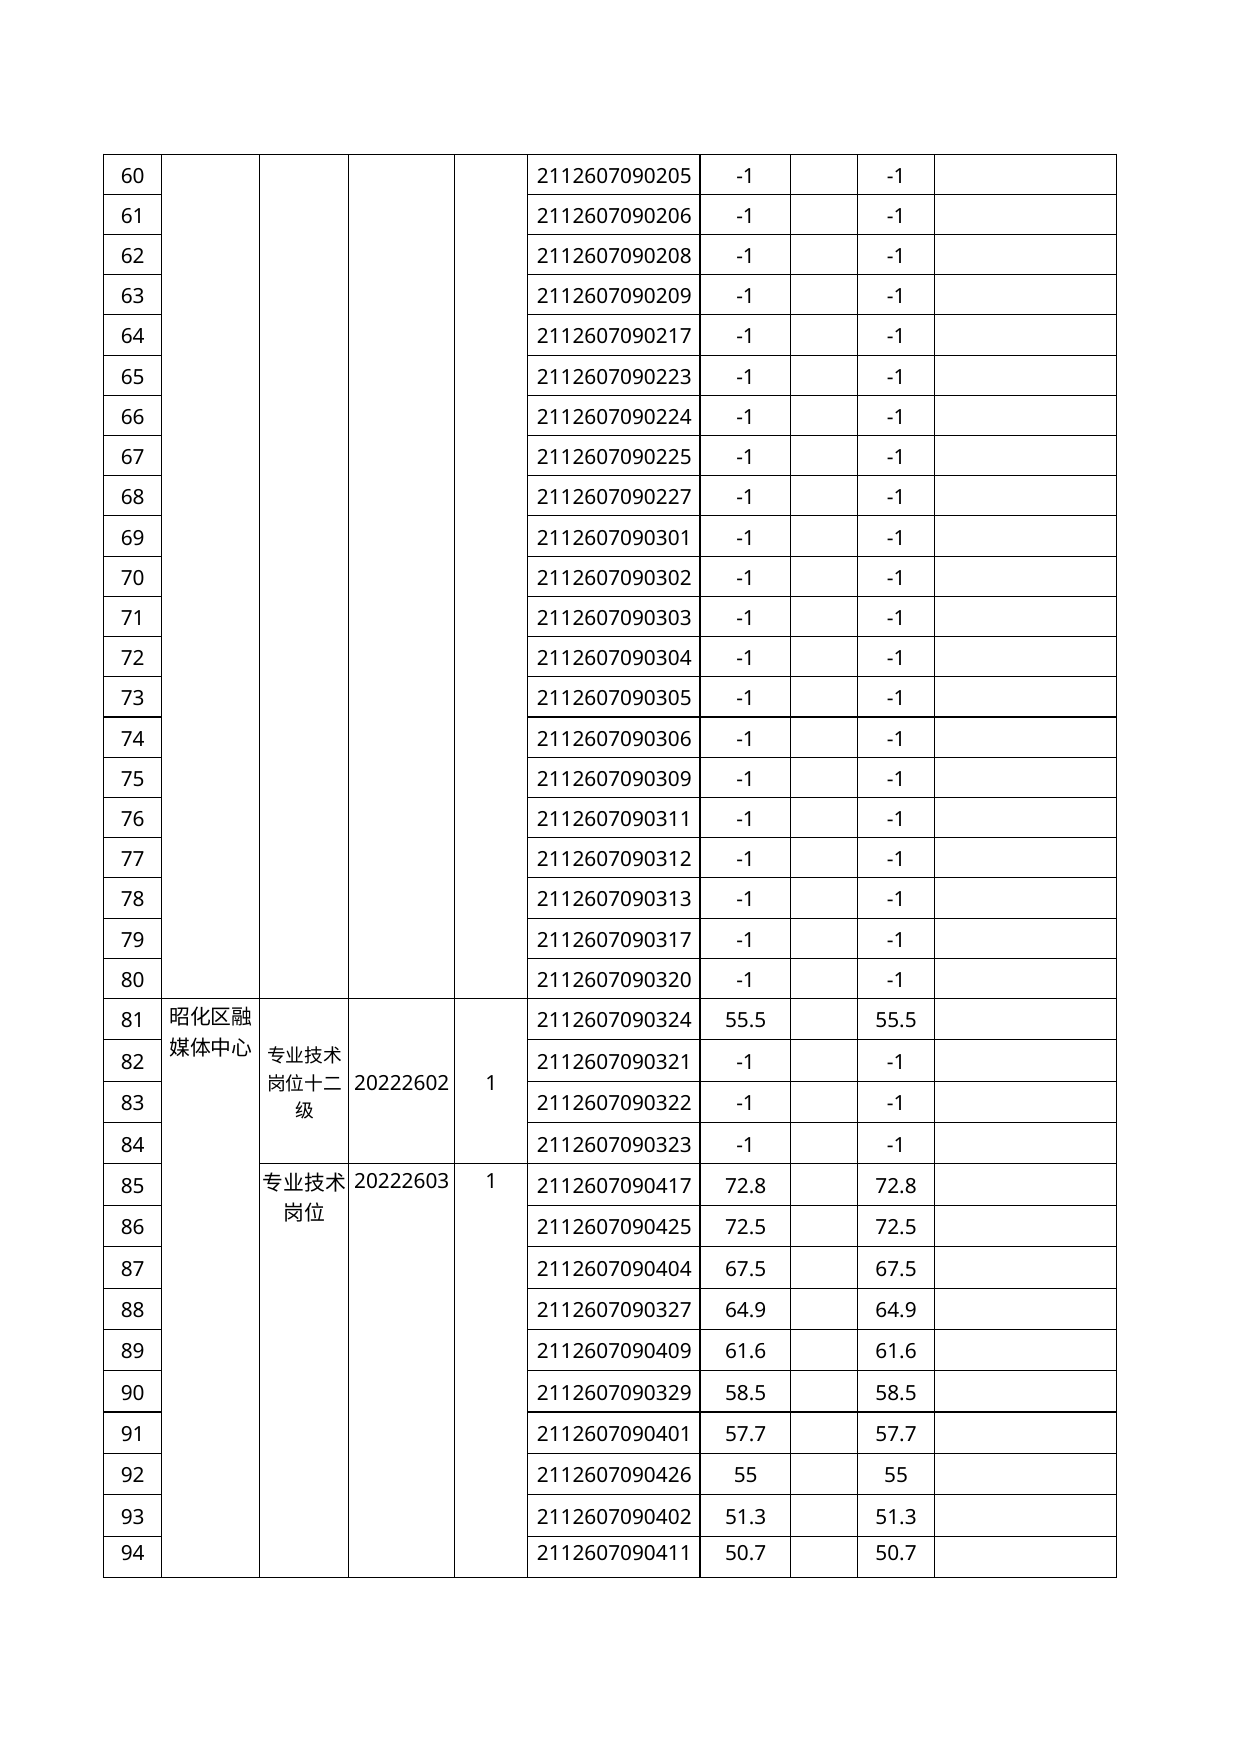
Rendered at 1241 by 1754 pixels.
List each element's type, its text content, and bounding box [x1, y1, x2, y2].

table_cell [935, 516, 1116, 556]
table_cell 2112607090402 [528, 1495, 699, 1536]
table_cell [791, 959, 857, 998]
table_cell [935, 1289, 1116, 1329]
table_cell -1 [858, 315, 934, 354]
table_cell 94 [104, 1537, 161, 1577]
table_cell 2112607090224 [528, 396, 699, 435]
table_cell 2112607090304 [528, 637, 699, 676]
table_cell 2112607090227 [528, 476, 699, 515]
table_cell [935, 1454, 1116, 1494]
table_cell 78 [104, 878, 161, 917]
table_cell [791, 1289, 857, 1329]
table_cell [935, 677, 1116, 716]
table_cell 51.3 [858, 1495, 934, 1536]
table_cell -1 [858, 356, 934, 395]
table_cell [935, 1040, 1116, 1081]
table_cell [935, 838, 1116, 877]
table_cell 2112607090426 [528, 1454, 699, 1494]
table_cell [935, 1537, 1116, 1577]
table_cell 2112607090329 [528, 1371, 699, 1411]
table_cell 83 [104, 1082, 161, 1122]
table_cell 2112607090206 [528, 195, 699, 234]
table_cell 64 [104, 315, 161, 354]
table_cell -1 [701, 1082, 790, 1122]
table_cell 81 [104, 999, 161, 1039]
table_cell [791, 677, 857, 716]
table_cell [791, 476, 857, 515]
table_cell -1 [701, 516, 790, 556]
table_cell [791, 919, 857, 958]
table_cell -1 [701, 155, 790, 194]
table_cell 2112607090327 [528, 1289, 699, 1329]
table_cell 2112607090323 [528, 1123, 699, 1163]
table_cell -1 [701, 798, 790, 837]
table_cell -1 [701, 959, 790, 998]
table_cell -1 [858, 959, 934, 998]
table_cell 2112607090321 [528, 1040, 699, 1081]
table_cell 55 [701, 1454, 790, 1494]
table_cell [791, 798, 857, 837]
table_cell 72.5 [701, 1206, 790, 1246]
table_cell 2112607090301 [528, 516, 699, 556]
table_cell [791, 315, 857, 354]
table_cell 70 [104, 557, 161, 596]
table_cell 2112607090324 [528, 999, 699, 1039]
table_cell 2112607090205 [528, 155, 699, 194]
table_cell [791, 637, 857, 676]
table_cell 20222602 [349, 999, 454, 1163]
table_cell 2112607090225 [528, 436, 699, 475]
table_cell [791, 195, 857, 234]
table_cell 66 [104, 396, 161, 435]
table_cell [791, 1123, 857, 1163]
table_cell -1 [701, 597, 790, 636]
table_cell -1 [858, 758, 934, 797]
table_cell -1 [858, 476, 934, 515]
table_cell 1 [455, 1164, 527, 1577]
table_cell -1 [858, 1040, 934, 1081]
table_cell -1 [858, 275, 934, 314]
table_cell [935, 999, 1116, 1039]
table_cell 2112607090208 [528, 235, 699, 274]
table_cell 专业技术岗位 [260, 1164, 348, 1577]
table_cell 55.5 [858, 999, 934, 1039]
table_cell 2112607090311 [528, 798, 699, 837]
table_cell [791, 1330, 857, 1370]
table_cell 50.7 [701, 1537, 790, 1577]
table_cell -1 [858, 838, 934, 877]
table_cell 61.6 [701, 1330, 790, 1370]
table_cell 69 [104, 516, 161, 556]
table_cell -1 [858, 1082, 934, 1122]
table_cell 2112607090303 [528, 597, 699, 636]
table_cell -1 [858, 155, 934, 194]
table_cell 62 [104, 235, 161, 274]
table_cell 79 [104, 919, 161, 958]
table_cell -1 [858, 516, 934, 556]
table_cell 2112607090322 [528, 1082, 699, 1122]
table_cell [935, 1330, 1116, 1370]
table_cell -1 [701, 436, 790, 475]
table_cell [791, 356, 857, 395]
table_cell -1 [858, 195, 934, 234]
table_cell 57.7 [701, 1413, 790, 1453]
table_cell 20222603 [349, 1164, 454, 1577]
table_cell [935, 758, 1116, 797]
table_cell 51.3 [701, 1495, 790, 1536]
table_cell 86 [104, 1206, 161, 1246]
table_cell -1 [858, 798, 934, 837]
table_cell -1 [701, 315, 790, 354]
table_cell 64.9 [858, 1289, 934, 1329]
table_cell [935, 155, 1116, 194]
table_cell 2112607090305 [528, 677, 699, 716]
table_cell 92 [104, 1454, 161, 1494]
table_cell [791, 1537, 857, 1577]
table_cell 2112607090306 [528, 718, 699, 757]
table_cell [935, 1495, 1116, 1536]
table_cell [791, 1040, 857, 1081]
table_cell 2112607090401 [528, 1413, 699, 1453]
table_cell 73 [104, 677, 161, 716]
table_cell 75 [104, 758, 161, 797]
table_cell -1 [858, 597, 934, 636]
table_cell [935, 557, 1116, 596]
table_cell -1 [701, 476, 790, 515]
table_cell -1 [858, 557, 934, 596]
table_cell [935, 1164, 1116, 1205]
table_cell 2112607090217 [528, 315, 699, 354]
table_cell -1 [858, 677, 934, 716]
table_cell [791, 1371, 857, 1411]
table_cell [791, 838, 857, 877]
table_cell 50.7 [858, 1537, 934, 1577]
table_cell -1 [858, 878, 934, 917]
table_cell [791, 999, 857, 1039]
table_cell -1 [701, 677, 790, 716]
table_cell 57.7 [858, 1413, 934, 1453]
table_cell [935, 235, 1116, 274]
table_cell [935, 356, 1116, 395]
table_cell -1 [858, 718, 934, 757]
table_cell 65 [104, 356, 161, 395]
table_cell -1 [701, 838, 790, 877]
table_cell 2112607090404 [528, 1247, 699, 1287]
table_cell [935, 718, 1116, 757]
table_cell -1 [701, 235, 790, 274]
table_cell 67.5 [858, 1247, 934, 1287]
table_cell 2112607090411 [528, 1537, 699, 1577]
table_cell -1 [701, 718, 790, 757]
table_cell [791, 516, 857, 556]
table_cell [935, 195, 1116, 234]
table_cell 74 [104, 718, 161, 757]
table_cell -1 [701, 1040, 790, 1081]
table_cell [791, 718, 857, 757]
table_cell [791, 1413, 857, 1453]
table_cell 64.9 [701, 1289, 790, 1329]
table_cell [791, 1164, 857, 1205]
table_cell 63 [104, 275, 161, 314]
table_cell 2112607090312 [528, 838, 699, 877]
table_cell [791, 1454, 857, 1494]
table_cell 2112607090209 [528, 275, 699, 314]
table_cell -1 [701, 758, 790, 797]
table_cell -1 [701, 396, 790, 435]
table_cell 55 [858, 1454, 934, 1494]
table_cell 专业技术岗位十二级 [260, 999, 348, 1163]
table_cell [791, 878, 857, 917]
table_cell 84 [104, 1123, 161, 1163]
table_cell 91 [104, 1413, 161, 1453]
table_cell [935, 476, 1116, 515]
table_cell [791, 155, 857, 194]
table_cell [791, 1082, 857, 1122]
table_cell [791, 275, 857, 314]
table_cell 77 [104, 838, 161, 877]
table_cell -1 [701, 275, 790, 314]
table_cell [935, 315, 1116, 354]
table_cell 1 [455, 999, 527, 1163]
table_cell 72.5 [858, 1206, 934, 1246]
table_cell [791, 758, 857, 797]
table_cell 58.5 [701, 1371, 790, 1411]
table_cell [935, 1123, 1116, 1163]
table_cell 2112607090425 [528, 1206, 699, 1246]
table_cell [935, 396, 1116, 435]
table_cell 93 [104, 1495, 161, 1536]
table_cell 昭化区融媒体中心 [162, 999, 259, 1577]
table_cell [935, 959, 1116, 998]
table_cell [791, 235, 857, 274]
table_cell [935, 798, 1116, 837]
table_cell -1 [701, 356, 790, 395]
table_cell 67 [104, 436, 161, 475]
table_cell 72 [104, 637, 161, 676]
table_cell 2112607090302 [528, 557, 699, 596]
table_cell 89 [104, 1330, 161, 1370]
table_cell [935, 436, 1116, 475]
table_cell [791, 557, 857, 596]
table_cell 72.8 [858, 1164, 934, 1205]
table_cell -1 [858, 637, 934, 676]
table_cell 71 [104, 597, 161, 636]
table_cell 2112607090223 [528, 356, 699, 395]
table_cell -1 [858, 396, 934, 435]
table_cell 2112607090417 [528, 1164, 699, 1205]
table_cell 2112607090317 [528, 919, 699, 958]
table_cell 61.6 [858, 1330, 934, 1370]
table_cell [791, 1495, 857, 1536]
table_cell 88 [104, 1289, 161, 1329]
table_cell 87 [104, 1247, 161, 1287]
table_cell 72.8 [701, 1164, 790, 1205]
table_cell [935, 597, 1116, 636]
table_cell -1 [701, 878, 790, 917]
table_cell -1 [858, 919, 934, 958]
table_cell [791, 597, 857, 636]
table_cell 90 [104, 1371, 161, 1411]
table_cell [935, 637, 1116, 676]
table_cell [791, 1206, 857, 1246]
table_cell [791, 436, 857, 475]
table_cell -1 [701, 195, 790, 234]
table_cell [935, 1206, 1116, 1246]
table_cell 55.5 [701, 999, 790, 1039]
table_cell 58.5 [858, 1371, 934, 1411]
table_cell -1 [701, 637, 790, 676]
table_cell [791, 396, 857, 435]
table_cell [935, 1247, 1116, 1287]
table_cell 82 [104, 1040, 161, 1081]
table_cell -1 [701, 1123, 790, 1163]
table_cell 85 [104, 1164, 161, 1205]
table_cell 2112607090409 [528, 1330, 699, 1370]
table_cell [935, 1082, 1116, 1122]
table_cell 2112607090320 [528, 959, 699, 998]
table_cell [935, 275, 1116, 314]
table_cell [935, 878, 1116, 917]
table_cell [935, 1413, 1116, 1453]
table_cell 68 [104, 476, 161, 515]
table_cell 67.5 [701, 1247, 790, 1287]
table_cell -1 [858, 436, 934, 475]
table_cell 76 [104, 798, 161, 837]
table_cell -1 [701, 557, 790, 596]
table_cell 80 [104, 959, 161, 998]
table_cell [935, 919, 1116, 958]
table_cell [791, 1247, 857, 1287]
table_cell 2112607090309 [528, 758, 699, 797]
table_cell -1 [858, 235, 934, 274]
table_cell 2112607090313 [528, 878, 699, 917]
table_cell -1 [701, 919, 790, 958]
table_cell 61 [104, 195, 161, 234]
table_cell 60 [104, 155, 161, 194]
table_cell -1 [858, 1123, 934, 1163]
table_cell [935, 1371, 1116, 1411]
